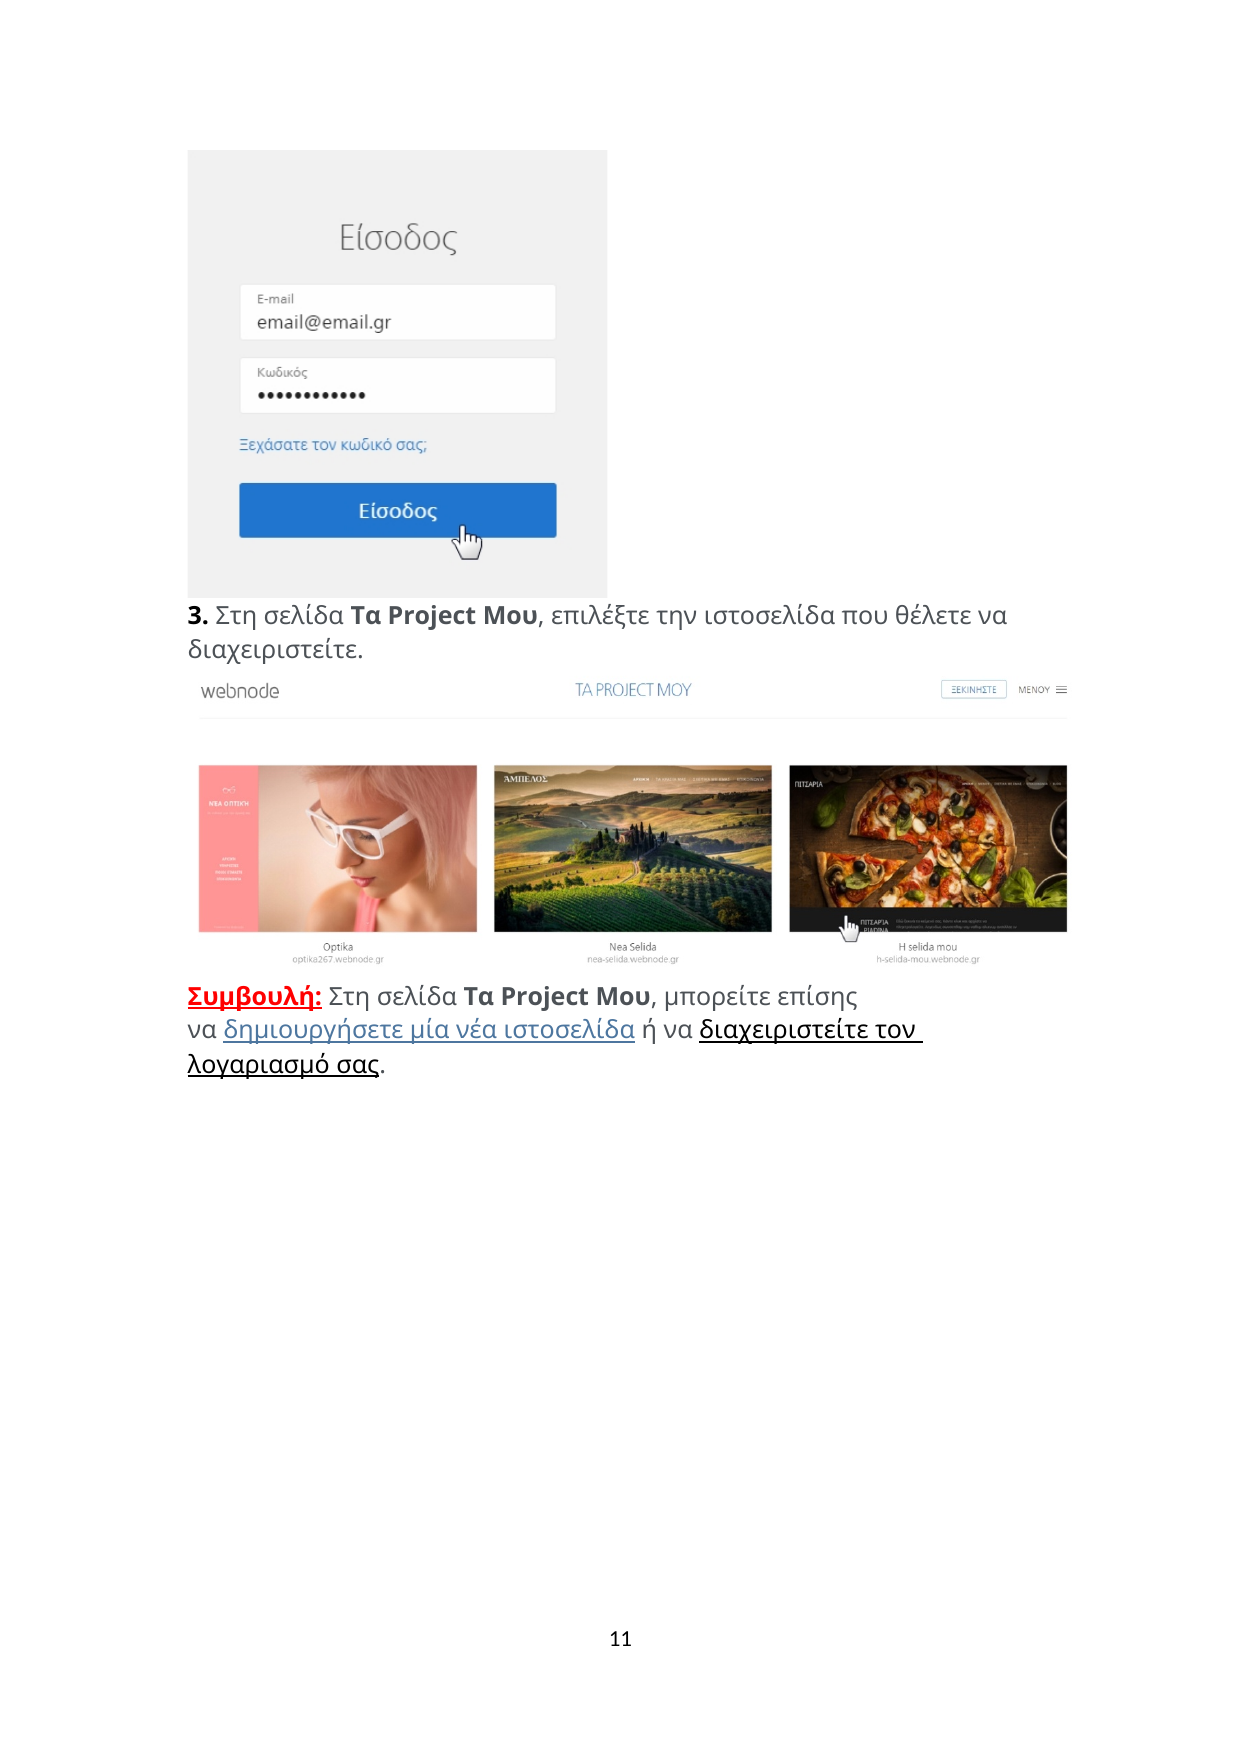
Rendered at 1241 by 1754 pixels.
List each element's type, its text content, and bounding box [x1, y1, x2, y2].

picture [187, 665, 1088, 979]
text Συμβουλή: Στη σελίδα Τα Project Μου, μπορείτε επίσης να δημιουργήσετε μία νέα ιστοσελίδα ή να διαχειριστείτε τον λογαριασμό σας. [187, 979, 1053, 1080]
picture [187, 150, 608, 598]
text 3. Στη σελίδα Τα Project Μου, επιλέξτε την ιστοσελίδα που θέλετε να διαχειριστείτε. [187, 597, 1053, 665]
